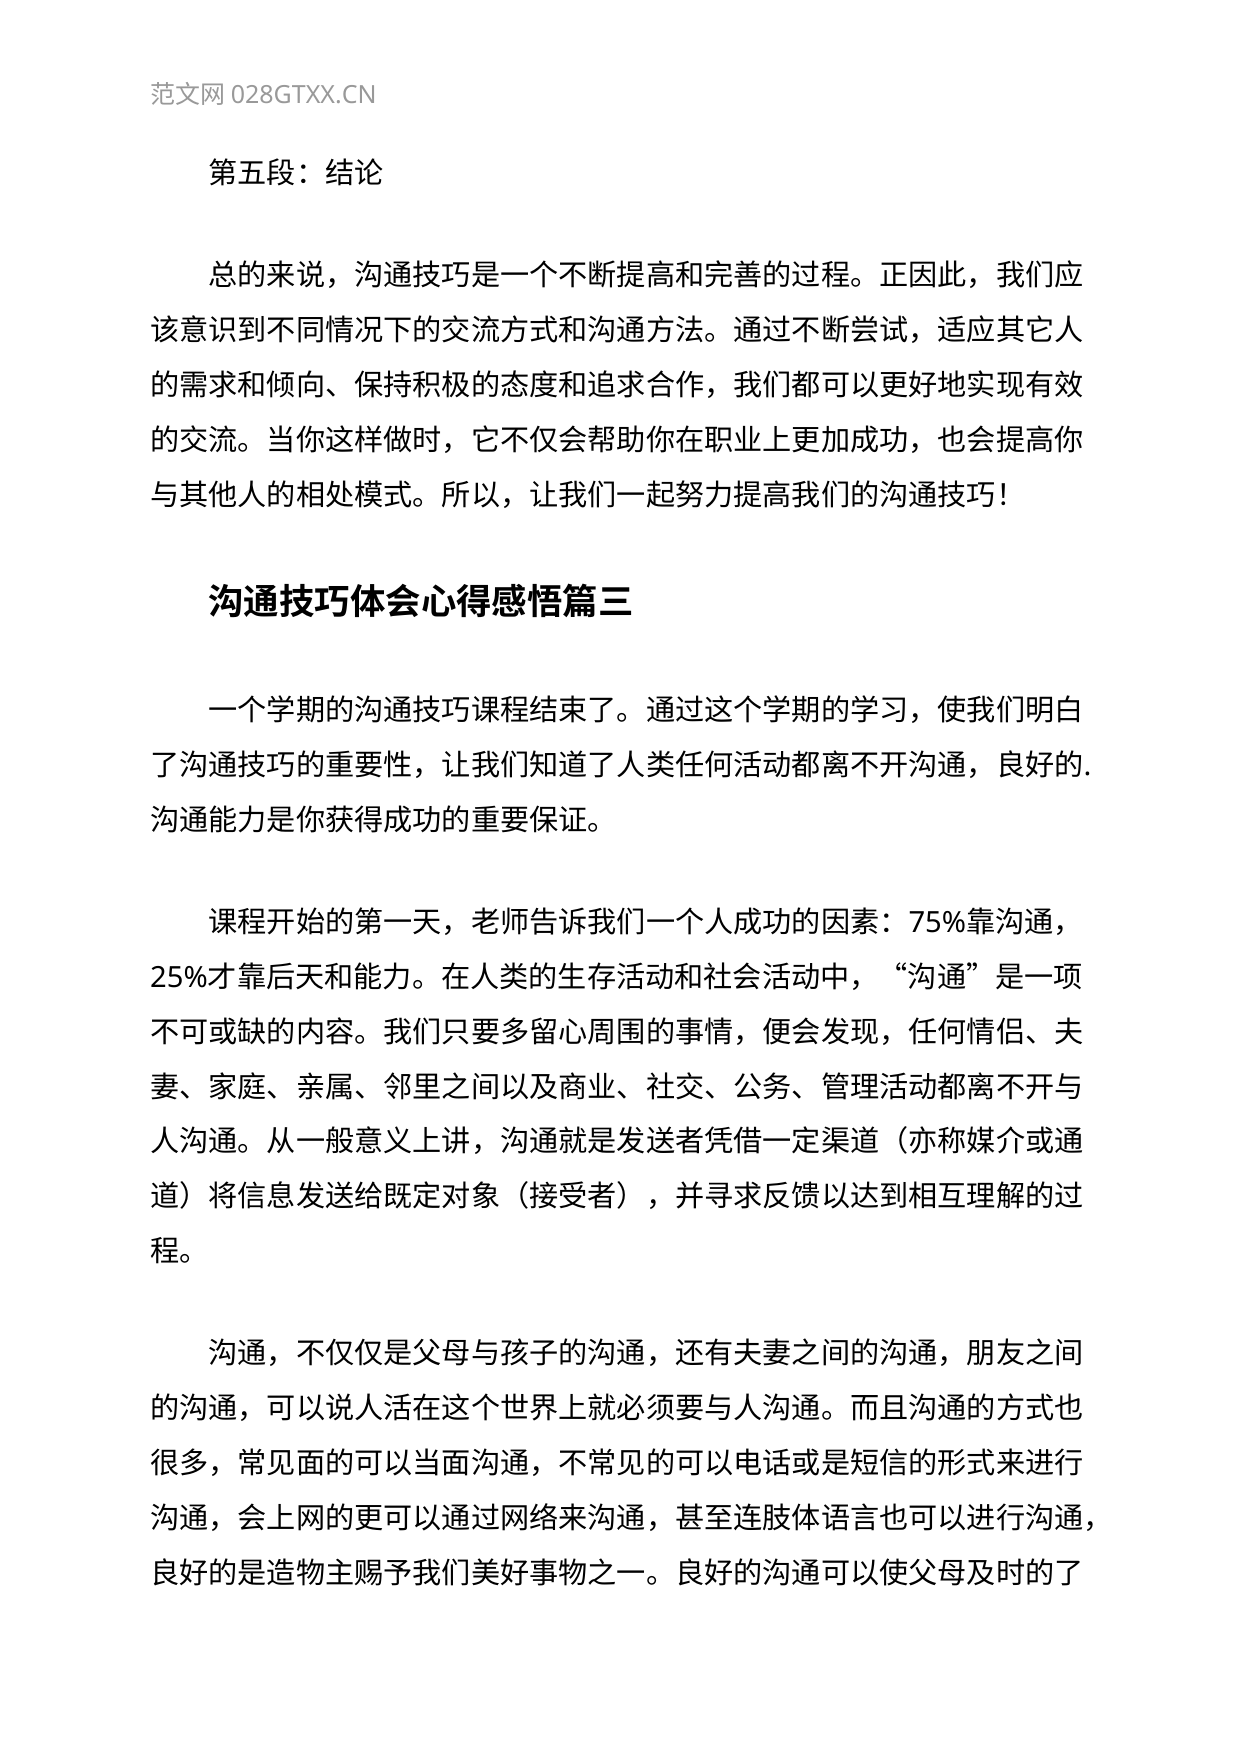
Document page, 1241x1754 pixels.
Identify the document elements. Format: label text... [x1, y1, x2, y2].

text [150, 1329, 1090, 1591]
text 沟通技巧体会心得感悟篇三 [150, 573, 1090, 624]
text 课程开始的第一天，老师告诉我们一个人成功的因素：75%靠沟通，25%才靠后天和能力。在人类的生存活动和社会活动中，“沟通”是一项不可或缺的内容。我们只要多留心周围的事情，便会发现，任何情侣、夫妻、家庭、亲属、邻里之间以及商业、社交、公务、管理活动都离不开与人沟通。从一般意义上讲，沟通就是发送者凭借一定渠道（亦称媒介或通道）将信息发送给既定对象（接受者），并寻求反馈以达到相互理解的过程。 [150, 898, 1090, 1270]
text 总的来说，沟通技巧是一个不断提高和完善的过程。正因此，我们应该意识到不同情况下的交流方式和沟通方法。通过不断尝试，适应其它人的需求和倾向、保持积极的态度和追求合作，我们都可以更好地实现有效的交流。当你这样做时，它不仅会帮助你在职业上更加成功，也会提高你与其他人的相处模式。所以，让我们一起努力提高我们的沟通技巧！ [150, 252, 1090, 514]
text 一个学期的沟通技巧课程结束了。通过这个学期的学习，使我们明白了沟通技巧的重要性，让我们知道了人类任何活动都离不开沟通，良好的.沟通能力是你获得成功的重要保证。 [150, 687, 1090, 839]
text 第五段：结论 [150, 150, 1090, 192]
